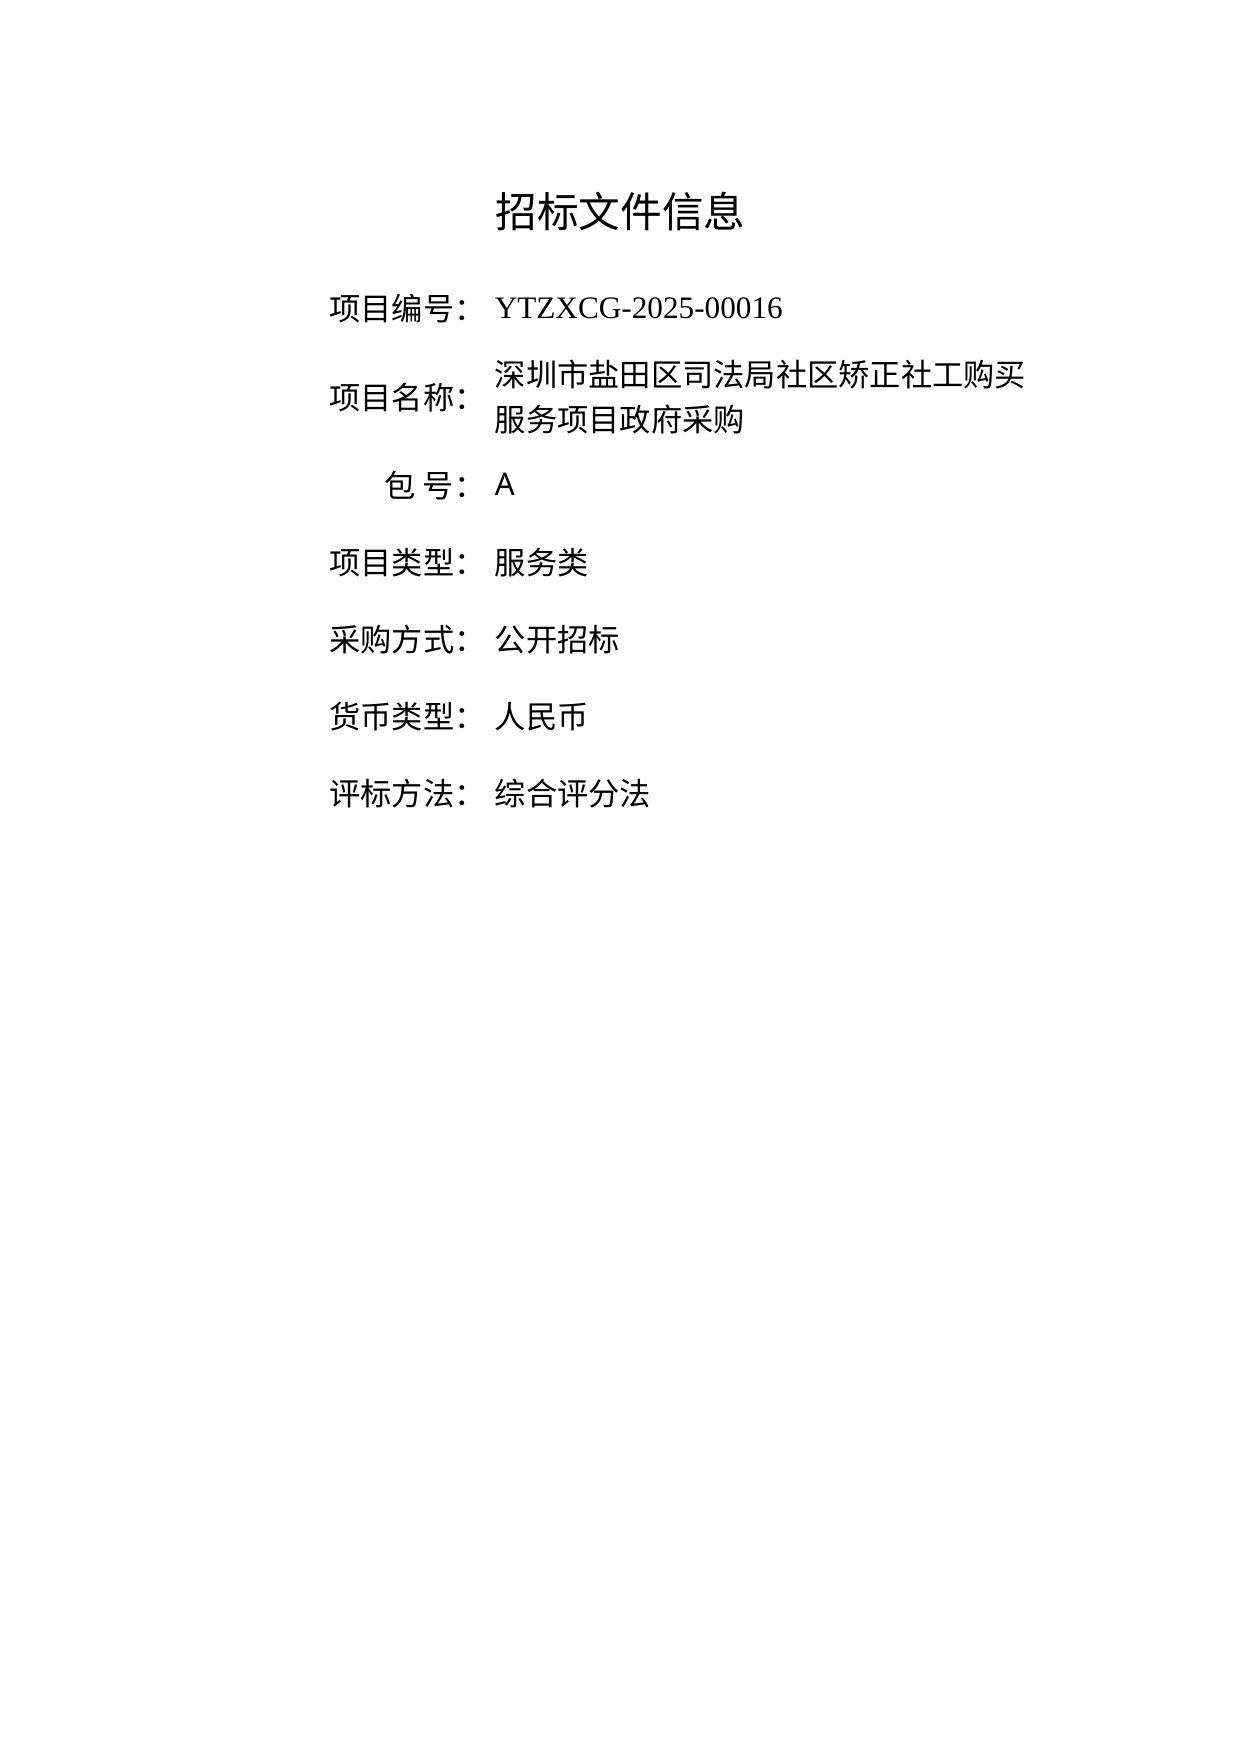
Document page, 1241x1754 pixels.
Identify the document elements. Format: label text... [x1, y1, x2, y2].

table_cell 服务类 [490, 522, 1034, 599]
table_cell 深圳市盐田区司法局社区矫正社工购买服务项目政府采购 [490, 346, 1034, 445]
table_cell 采购方式： [206, 599, 490, 676]
table_cell 评标方法： [206, 753, 490, 830]
table_cell 综合评分法 [490, 753, 1034, 830]
table_cell 项目名称： [206, 346, 490, 445]
text 招标文件信息 [148, 179, 1093, 239]
table_header YTZXCG-2025-00016 [490, 269, 1034, 346]
table_header 项目编号： [206, 269, 490, 346]
table_cell 包 号： [206, 445, 490, 522]
table_cell 公开招标 [490, 599, 1034, 676]
table_cell 人民币 [490, 676, 1034, 753]
table_cell A [490, 445, 1034, 522]
table_cell 项目类型： [206, 522, 490, 599]
table_cell 货币类型： [206, 676, 490, 753]
